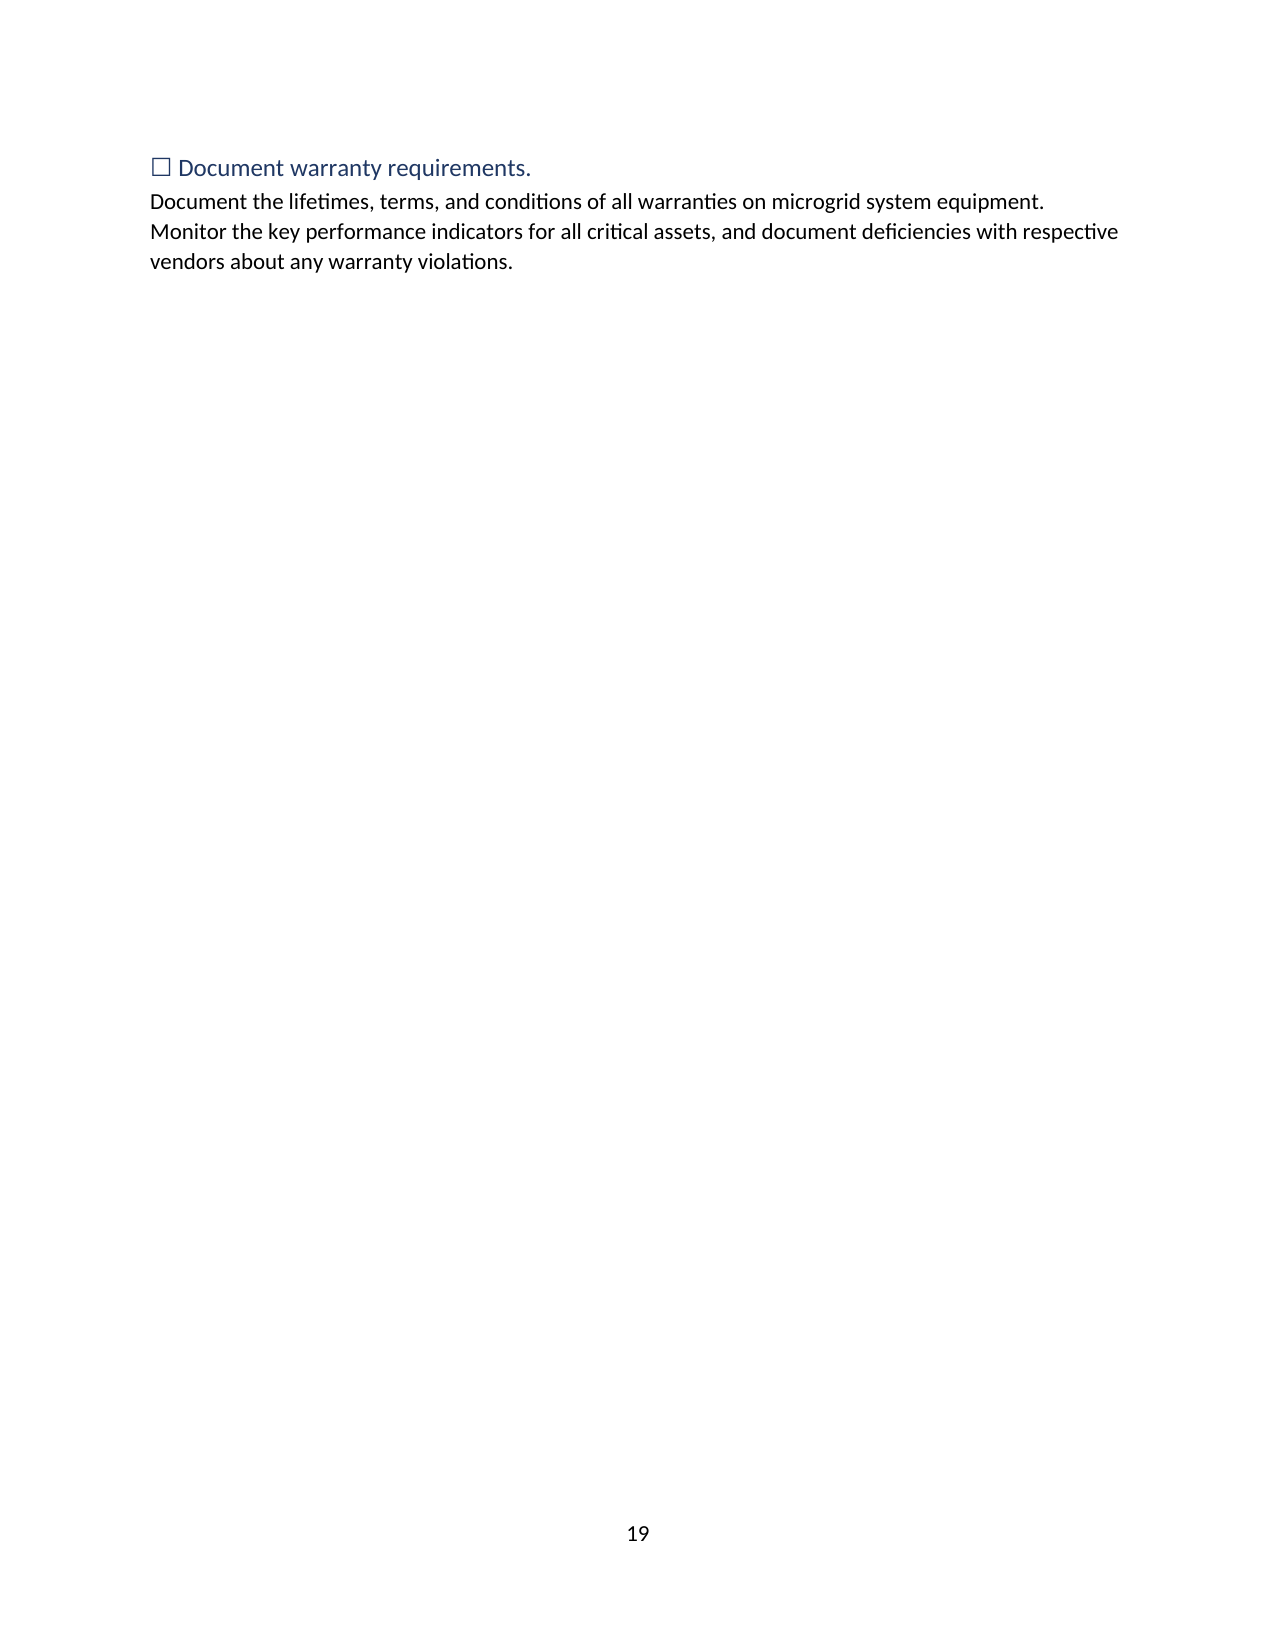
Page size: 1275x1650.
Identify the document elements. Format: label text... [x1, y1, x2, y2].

text Document the lifetimes, terms, and conditions of all warranties on microgrid system equipment. Monitor the key performance indicators for all critical assets, and document deficiencies with respective vendors about any warranty violations. [150, 187, 1125, 275]
subtitle Document warranty requirements. [150, 150, 1125, 184]
